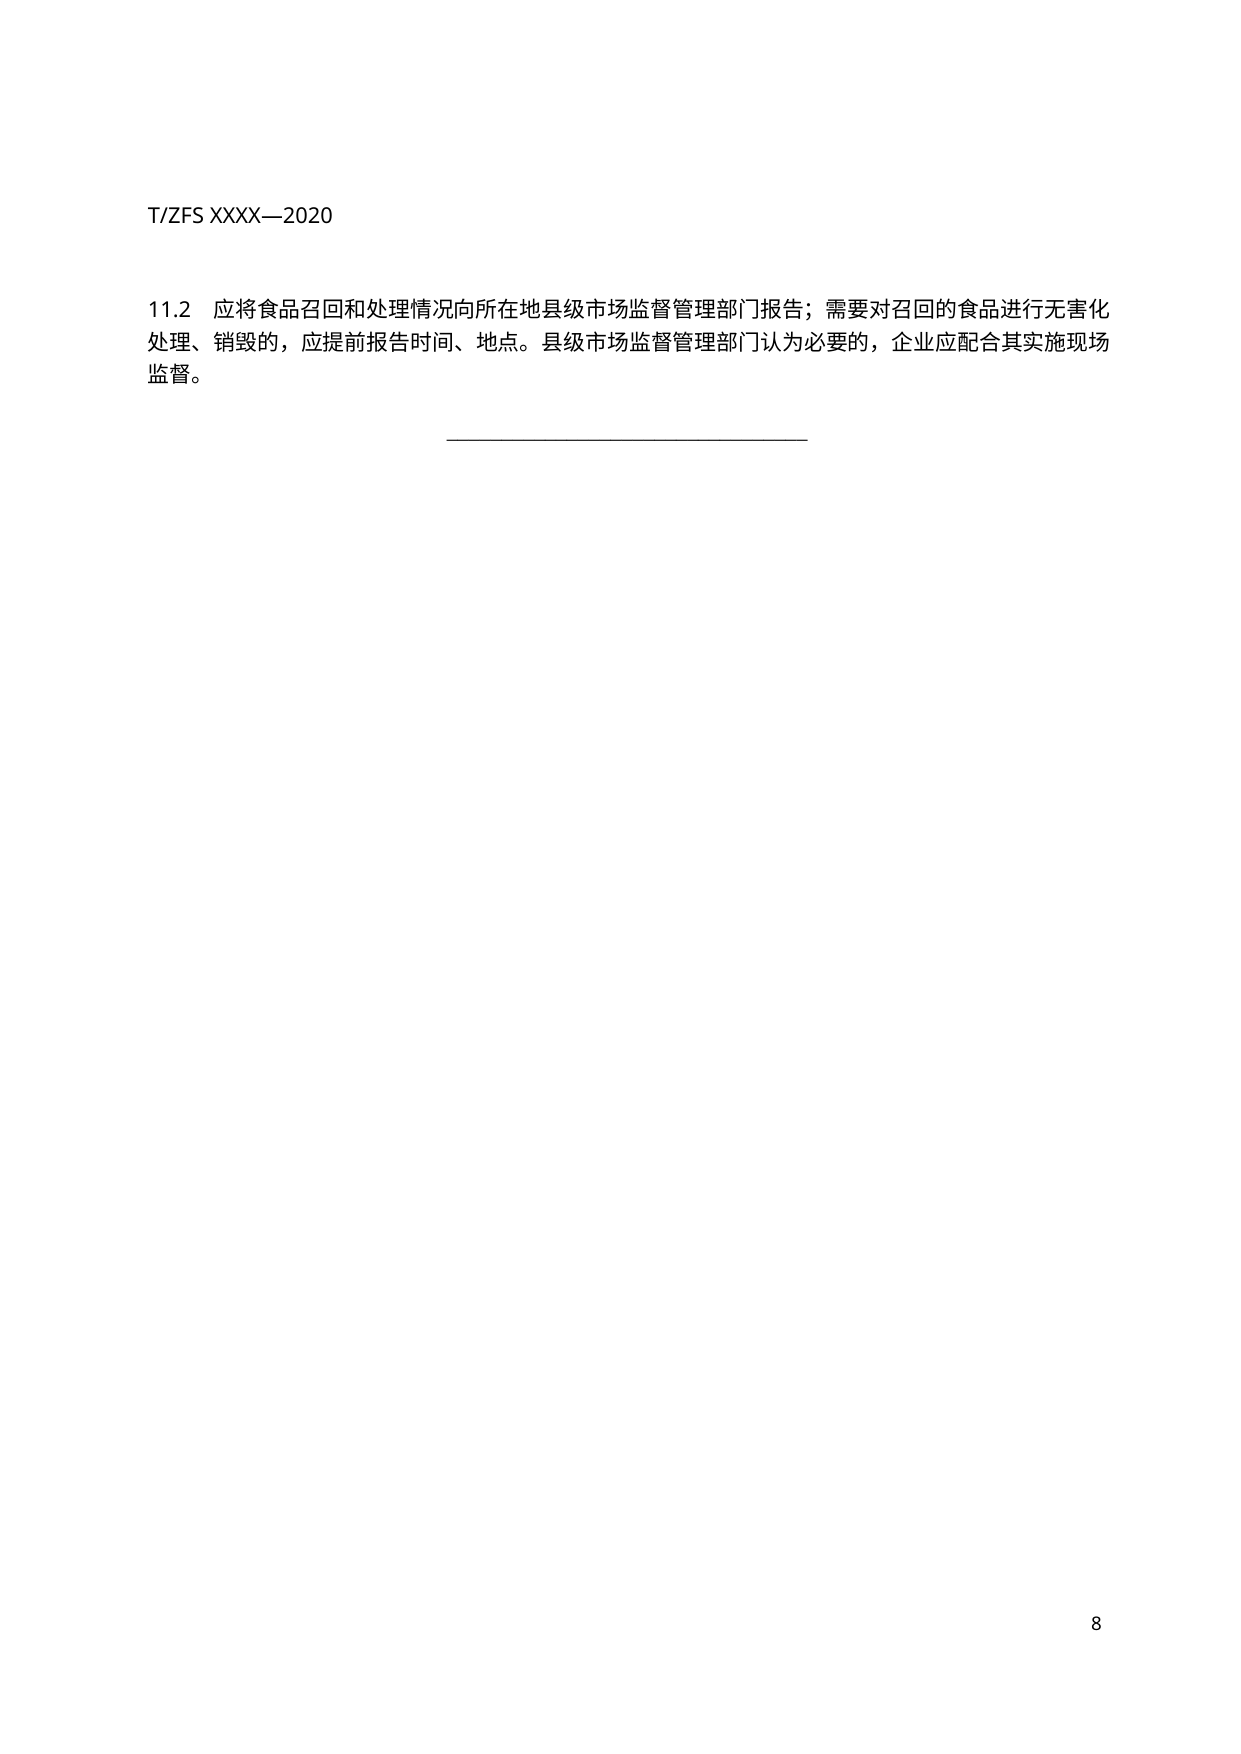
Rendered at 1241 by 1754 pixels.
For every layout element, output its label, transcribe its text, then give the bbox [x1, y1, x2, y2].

text 应将食品召回和处理情况向所在地县级市场监督管理部门报告；需要对召回的食品进行无害化处理、销毁的，应提前报告时间、地点。县级市场监督管理部门认为必要的，企业应配合其实施现场监督。 [148, 292, 1122, 389]
text _________________________________ [436, 418, 817, 444]
